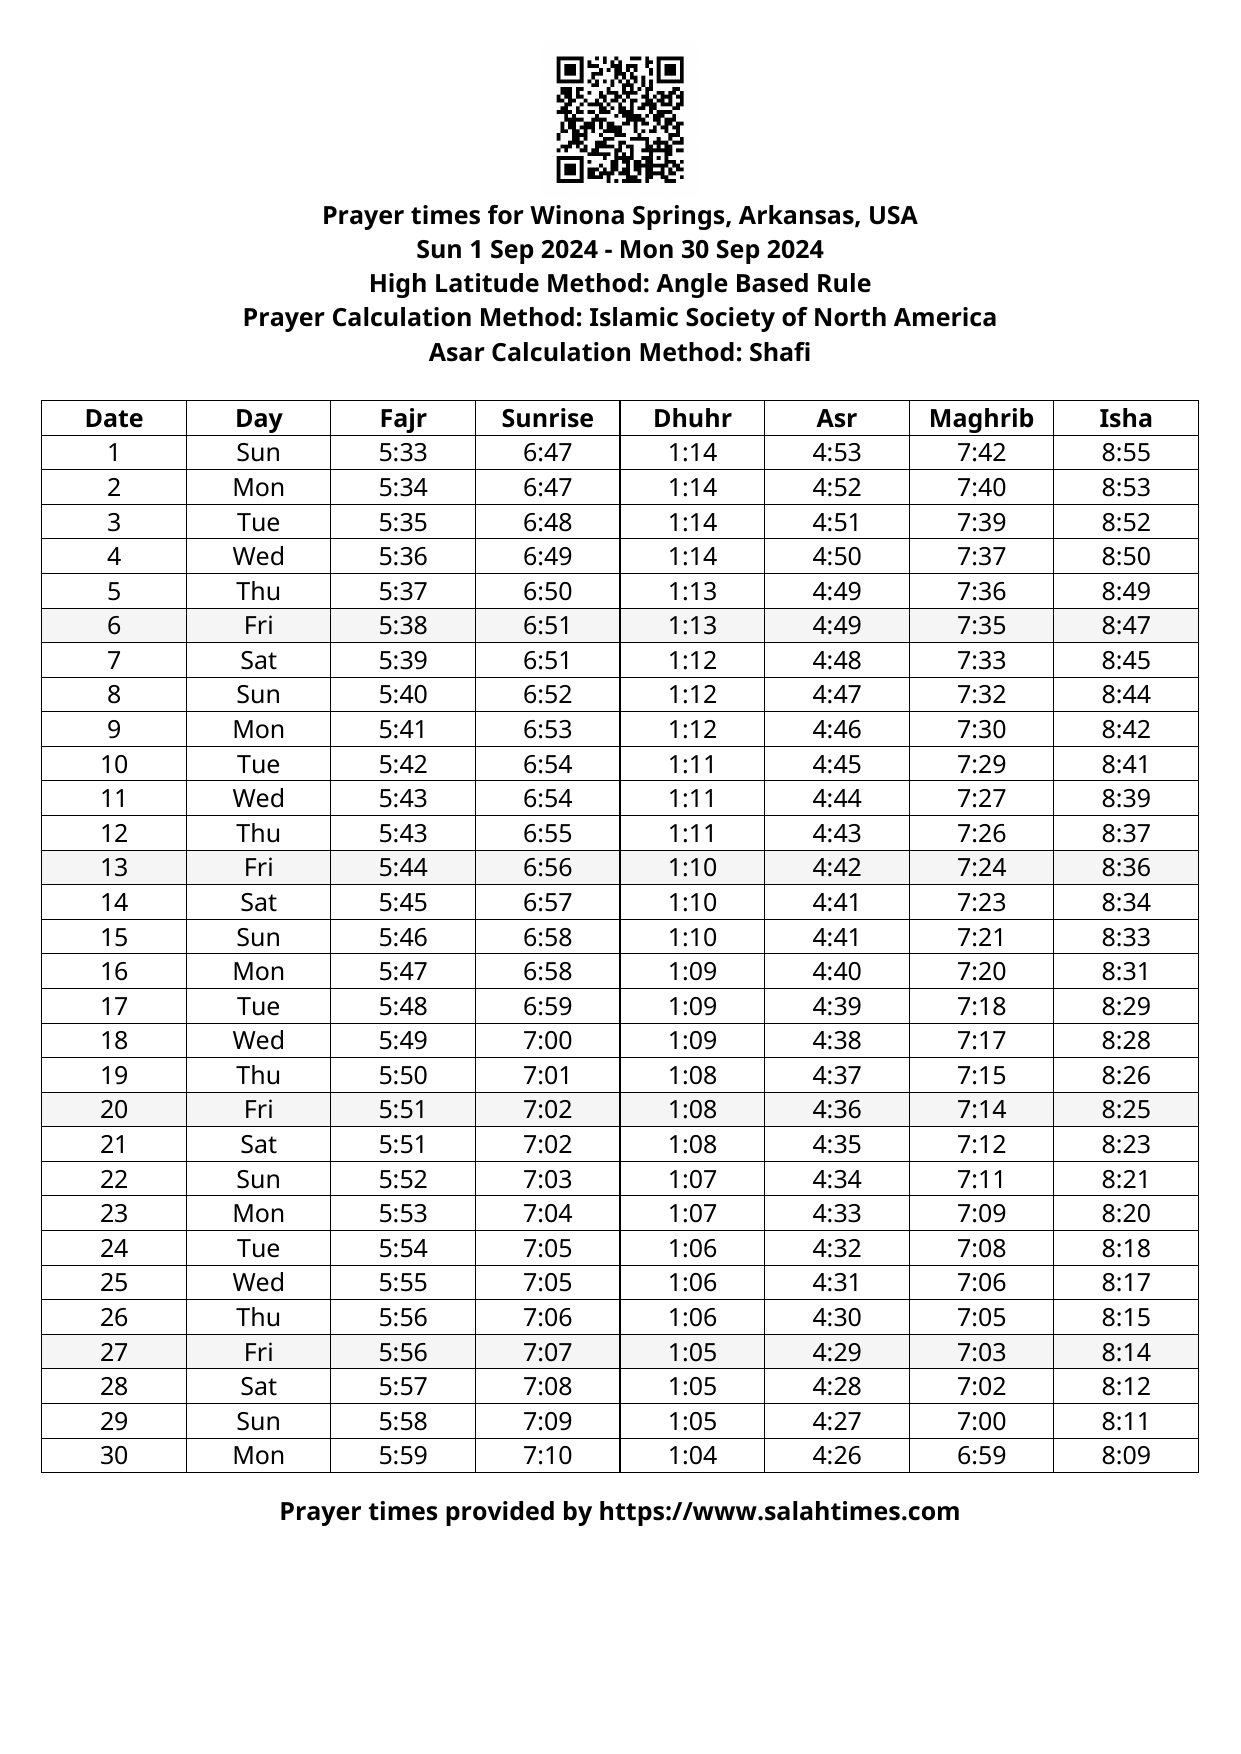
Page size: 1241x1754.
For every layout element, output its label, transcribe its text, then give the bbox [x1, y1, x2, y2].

table_cell 1:09 [621, 989, 764, 1022]
table_cell 1:06 [621, 1300, 764, 1334]
table_cell 1:08 [621, 1093, 764, 1126]
text Prayer times provided by https://www.salahtimes.com [42, 1494, 1198, 1528]
table_cell Tue [187, 505, 330, 538]
table_cell 7:11 [910, 1162, 1053, 1195]
table_cell 6:47 [476, 436, 619, 469]
table_cell 17 [42, 989, 186, 1022]
table_cell 8:44 [1054, 678, 1198, 711]
table_cell Mon [187, 1196, 330, 1230]
table_cell 4:45 [765, 747, 909, 780]
table_cell 7:40 [910, 470, 1053, 504]
table_cell 1:09 [621, 1024, 764, 1057]
table_cell 7:05 [476, 1266, 619, 1299]
table_cell 1:14 [621, 436, 764, 469]
table_cell 8:20 [1054, 1196, 1198, 1230]
table_cell Thu [187, 574, 330, 607]
table_cell 7:07 [476, 1335, 619, 1368]
table_cell 7:15 [910, 1058, 1053, 1092]
table_cell 29 [42, 1404, 186, 1437]
table_cell 7:10 [476, 1439, 619, 1472]
table_cell 1:12 [621, 678, 764, 711]
table_cell 1:05 [621, 1404, 764, 1437]
table_cell 4:42 [765, 851, 909, 884]
text Prayer Calculation Method: Islamic Society of North America [42, 300, 1198, 334]
table_cell 4:41 [765, 920, 909, 953]
table_cell 1:11 [621, 781, 764, 815]
table_cell 7:17 [910, 1024, 1053, 1057]
table_cell 8:14 [1054, 1335, 1198, 1368]
table_cell 23 [42, 1196, 186, 1230]
table_cell Wed [187, 781, 330, 815]
table_cell 5:46 [331, 920, 475, 953]
table_cell Mon [187, 954, 330, 988]
table_cell 4:43 [765, 816, 909, 849]
text Prayer times for Winona Springs, Arkansas, USA [42, 198, 1198, 232]
table_cell 8:52 [1054, 505, 1198, 538]
table_cell 7:03 [910, 1335, 1053, 1368]
table_cell 6:57 [476, 885, 619, 919]
table_cell Sat [187, 643, 330, 677]
table_cell Sat [187, 1127, 330, 1161]
table_cell Sat [187, 885, 330, 919]
table_cell 5:59 [331, 1439, 475, 1472]
table_cell 5:50 [331, 1058, 475, 1092]
table_cell 4:44 [765, 781, 909, 815]
table_cell 1:08 [621, 1058, 764, 1092]
table_cell 8:49 [1054, 574, 1198, 607]
table_cell 7:03 [476, 1162, 619, 1195]
table_cell 2 [42, 470, 186, 504]
table_cell 5:55 [331, 1266, 475, 1299]
table_cell 6 [42, 609, 186, 642]
table_cell 7:35 [910, 609, 1053, 642]
table_cell 1:14 [621, 505, 764, 538]
table_cell 8:09 [1054, 1439, 1198, 1472]
table_cell 1:10 [621, 851, 764, 884]
table_cell 1:07 [621, 1196, 764, 1230]
table_cell 4:32 [765, 1231, 909, 1264]
table_cell 5:54 [331, 1231, 475, 1264]
table_cell Tue [187, 1231, 330, 1264]
table_cell 4:51 [765, 505, 909, 538]
table_cell 7:27 [910, 781, 1053, 815]
table_cell 6:54 [476, 781, 619, 815]
table_cell 7:29 [910, 747, 1053, 780]
table_cell 7:09 [910, 1196, 1053, 1230]
table_cell Sun [187, 1162, 330, 1195]
table_cell 8:18 [1054, 1231, 1198, 1264]
table_cell 5:51 [331, 1093, 475, 1126]
table_cell 8:37 [1054, 816, 1198, 849]
table_cell 4:52 [765, 470, 909, 504]
table_cell 7:05 [476, 1231, 619, 1264]
table_cell 4:37 [765, 1058, 909, 1092]
table_cell 8:12 [1054, 1369, 1198, 1403]
table_cell 4:38 [765, 1024, 909, 1057]
table_cell 5:57 [331, 1369, 475, 1403]
table_cell 4:39 [765, 989, 909, 1022]
table_cell Sun [187, 1404, 330, 1437]
table_cell 4:50 [765, 539, 909, 573]
table_cell 8:26 [1054, 1058, 1198, 1092]
table_cell 13 [42, 851, 186, 884]
table_cell 1:10 [621, 885, 764, 919]
table_cell 8:47 [1054, 609, 1198, 642]
table_cell 4:48 [765, 643, 909, 677]
table_cell Thu [187, 816, 330, 849]
table_cell 8:50 [1054, 539, 1198, 573]
table_cell 3 [42, 505, 186, 538]
table_cell 7:06 [910, 1266, 1053, 1299]
table_cell 7:32 [910, 678, 1053, 711]
table_cell 21 [42, 1127, 186, 1161]
table_cell 5:41 [331, 712, 475, 746]
table_cell 5:43 [331, 781, 475, 815]
table_cell 4:27 [765, 1404, 909, 1437]
table_cell 7:14 [910, 1093, 1053, 1126]
table_header Day [187, 401, 330, 434]
table_cell 6:59 [476, 989, 619, 1022]
table_cell 1 [42, 436, 186, 469]
table_cell 10 [42, 747, 186, 780]
table_cell 7:30 [910, 712, 1053, 746]
table_cell 8:39 [1054, 781, 1198, 815]
table_cell 8:33 [1054, 920, 1198, 953]
table_cell 1:05 [621, 1369, 764, 1403]
table_cell 8:42 [1054, 712, 1198, 746]
table_cell 18 [42, 1024, 186, 1057]
text High Latitude Method: Angle Based Rule [42, 266, 1198, 300]
table_cell 4:47 [765, 678, 909, 711]
table_cell 1:06 [621, 1231, 764, 1264]
table_cell 7:20 [910, 954, 1053, 988]
table_cell 5:34 [331, 470, 475, 504]
table_cell 6:52 [476, 678, 619, 711]
table_cell 8:31 [1054, 954, 1198, 988]
table_cell 4:46 [765, 712, 909, 746]
table_cell 28 [42, 1369, 186, 1403]
table_cell 5:48 [331, 989, 475, 1022]
table_cell 22 [42, 1162, 186, 1195]
table_cell 6:51 [476, 643, 619, 677]
table_cell 26 [42, 1300, 186, 1334]
table_cell 11 [42, 781, 186, 815]
table_cell 8:36 [1054, 851, 1198, 884]
table_cell Fri [187, 851, 330, 884]
picture [542, 41, 699, 198]
table_cell 6:50 [476, 574, 619, 607]
table_cell 5:53 [331, 1196, 475, 1230]
table_cell Thu [187, 1058, 330, 1092]
table_cell 1:14 [621, 470, 764, 504]
table_cell 7:39 [910, 505, 1053, 538]
table_cell 7:06 [476, 1300, 619, 1334]
table_cell Fri [187, 609, 330, 642]
table_cell 7:33 [910, 643, 1053, 677]
table_cell Sun [187, 678, 330, 711]
table_cell 5:43 [331, 816, 475, 849]
table_cell 1:11 [621, 747, 764, 780]
table_cell 4:49 [765, 609, 909, 642]
table_cell Tue [187, 747, 330, 780]
table_cell 7:02 [476, 1127, 619, 1161]
table_cell 6:47 [476, 470, 619, 504]
table_header Isha [1054, 401, 1198, 434]
table_cell 19 [42, 1058, 186, 1092]
table_cell 7:36 [910, 574, 1053, 607]
table_cell Sat [187, 1369, 330, 1403]
table_cell 7:08 [910, 1231, 1053, 1264]
table_cell 14 [42, 885, 186, 919]
table_cell Wed [187, 539, 330, 573]
table_cell 20 [42, 1093, 186, 1126]
table_cell 7:05 [910, 1300, 1053, 1334]
table_cell 4:34 [765, 1162, 909, 1195]
table_cell 1:14 [621, 539, 764, 573]
table_cell 7:08 [476, 1369, 619, 1403]
table_cell 7:02 [476, 1093, 619, 1126]
table_cell Fri [187, 1093, 330, 1126]
table_cell Wed [187, 1266, 330, 1299]
table_cell 6:49 [476, 539, 619, 573]
table_cell 9 [42, 712, 186, 746]
table_cell 7:42 [910, 436, 1053, 469]
table_cell 8:53 [1054, 470, 1198, 504]
table_cell 5:56 [331, 1300, 475, 1334]
table_cell 4:53 [765, 436, 909, 469]
table_cell 4:36 [765, 1093, 909, 1126]
table_cell 8:17 [1054, 1266, 1198, 1299]
table_cell 6:59 [910, 1439, 1053, 1472]
table_cell 5:56 [331, 1335, 475, 1368]
table_cell 24 [42, 1231, 186, 1264]
table_cell 4:49 [765, 574, 909, 607]
table_cell 6:48 [476, 505, 619, 538]
table_cell 7:23 [910, 885, 1053, 919]
table_cell Sun [187, 920, 330, 953]
table_cell 4:40 [765, 954, 909, 988]
table_cell 6:54 [476, 747, 619, 780]
table_cell 4:35 [765, 1127, 909, 1161]
table_cell 5:36 [331, 539, 475, 573]
table_header Sunrise [476, 401, 619, 434]
table_cell 8:41 [1054, 747, 1198, 780]
table_cell 1:10 [621, 920, 764, 953]
text Asar Calculation Method: Shafi [42, 334, 1198, 368]
table_cell Fri [187, 1335, 330, 1368]
table_header Maghrib [910, 401, 1053, 434]
table_cell 4:41 [765, 885, 909, 919]
table_cell 1:13 [621, 574, 764, 607]
table_cell 1:11 [621, 816, 764, 849]
table_cell 4:28 [765, 1369, 909, 1403]
table_header Dhuhr [621, 401, 764, 434]
table_cell 6:56 [476, 851, 619, 884]
table_cell 6:53 [476, 712, 619, 746]
table_cell 8:45 [1054, 643, 1198, 677]
table_cell 7:18 [910, 989, 1053, 1022]
table_cell 27 [42, 1335, 186, 1368]
table_cell 5:47 [331, 954, 475, 988]
table_cell Mon [187, 1439, 330, 1472]
table_cell 4:31 [765, 1266, 909, 1299]
table_cell 5:51 [331, 1127, 475, 1161]
table_cell 7:00 [910, 1404, 1053, 1437]
table_header Date [42, 401, 186, 434]
table_cell 8 [42, 678, 186, 711]
table_cell 5:38 [331, 609, 475, 642]
table_cell 7:37 [910, 539, 1053, 573]
table_header Asr [765, 401, 909, 434]
table_cell 1:05 [621, 1335, 764, 1368]
table_cell 5:45 [331, 885, 475, 919]
table_cell 1:12 [621, 643, 764, 677]
table_cell 6:51 [476, 609, 619, 642]
table_cell 5:42 [331, 747, 475, 780]
table_cell 7:09 [476, 1404, 619, 1437]
table_cell 5:44 [331, 851, 475, 884]
table_cell 1:13 [621, 609, 764, 642]
table_cell 1:06 [621, 1266, 764, 1299]
table_cell 5:40 [331, 678, 475, 711]
table_cell 4:29 [765, 1335, 909, 1368]
table_cell 8:23 [1054, 1127, 1198, 1161]
table_cell Thu [187, 1300, 330, 1334]
table_cell 4:26 [765, 1439, 909, 1472]
table_cell 5 [42, 574, 186, 607]
table_cell 7:04 [476, 1196, 619, 1230]
table_cell 7 [42, 643, 186, 677]
table_header Fajr [331, 401, 475, 434]
table_cell 7:12 [910, 1127, 1053, 1161]
table_cell 8:55 [1054, 436, 1198, 469]
table_cell 4:33 [765, 1196, 909, 1230]
table_cell 1:09 [621, 954, 764, 988]
table_cell 25 [42, 1266, 186, 1299]
table_cell 5:37 [331, 574, 475, 607]
table_cell 5:35 [331, 505, 475, 538]
table_cell 8:28 [1054, 1024, 1198, 1057]
table_cell Sun [187, 436, 330, 469]
table_cell Mon [187, 470, 330, 504]
table_cell 6:58 [476, 954, 619, 988]
table_cell 7:00 [476, 1024, 619, 1057]
table_cell 5:33 [331, 436, 475, 469]
table_cell 12 [42, 816, 186, 849]
table_cell 7:26 [910, 816, 1053, 849]
table_cell 6:58 [476, 920, 619, 953]
table_cell 8:15 [1054, 1300, 1198, 1334]
table_cell 4:30 [765, 1300, 909, 1334]
table_cell 1:08 [621, 1127, 764, 1161]
table_cell 8:34 [1054, 885, 1198, 919]
table_cell Tue [187, 989, 330, 1022]
table_cell 8:29 [1054, 989, 1198, 1022]
table_cell 1:04 [621, 1439, 764, 1472]
table_cell Mon [187, 712, 330, 746]
table_cell 8:21 [1054, 1162, 1198, 1195]
table_cell 6:55 [476, 816, 619, 849]
table_cell 16 [42, 954, 186, 988]
table_cell 1:07 [621, 1162, 764, 1195]
table_cell 7:24 [910, 851, 1053, 884]
table_cell 5:52 [331, 1162, 475, 1195]
table_cell 15 [42, 920, 186, 953]
table_cell 7:01 [476, 1058, 619, 1092]
table_cell 8:11 [1054, 1404, 1198, 1437]
table_cell 7:21 [910, 920, 1053, 953]
table_cell 7:02 [910, 1369, 1053, 1403]
table_cell 1:12 [621, 712, 764, 746]
table_cell Wed [187, 1024, 330, 1057]
table_cell 8:25 [1054, 1093, 1198, 1126]
table_cell 4 [42, 539, 186, 573]
table_cell 30 [42, 1439, 186, 1472]
text Sun 1 Sep 2024 - Mon 30 Sep 2024 [42, 232, 1198, 266]
table_cell 5:39 [331, 643, 475, 677]
table_cell 5:49 [331, 1024, 475, 1057]
table_cell 5:58 [331, 1404, 475, 1437]
